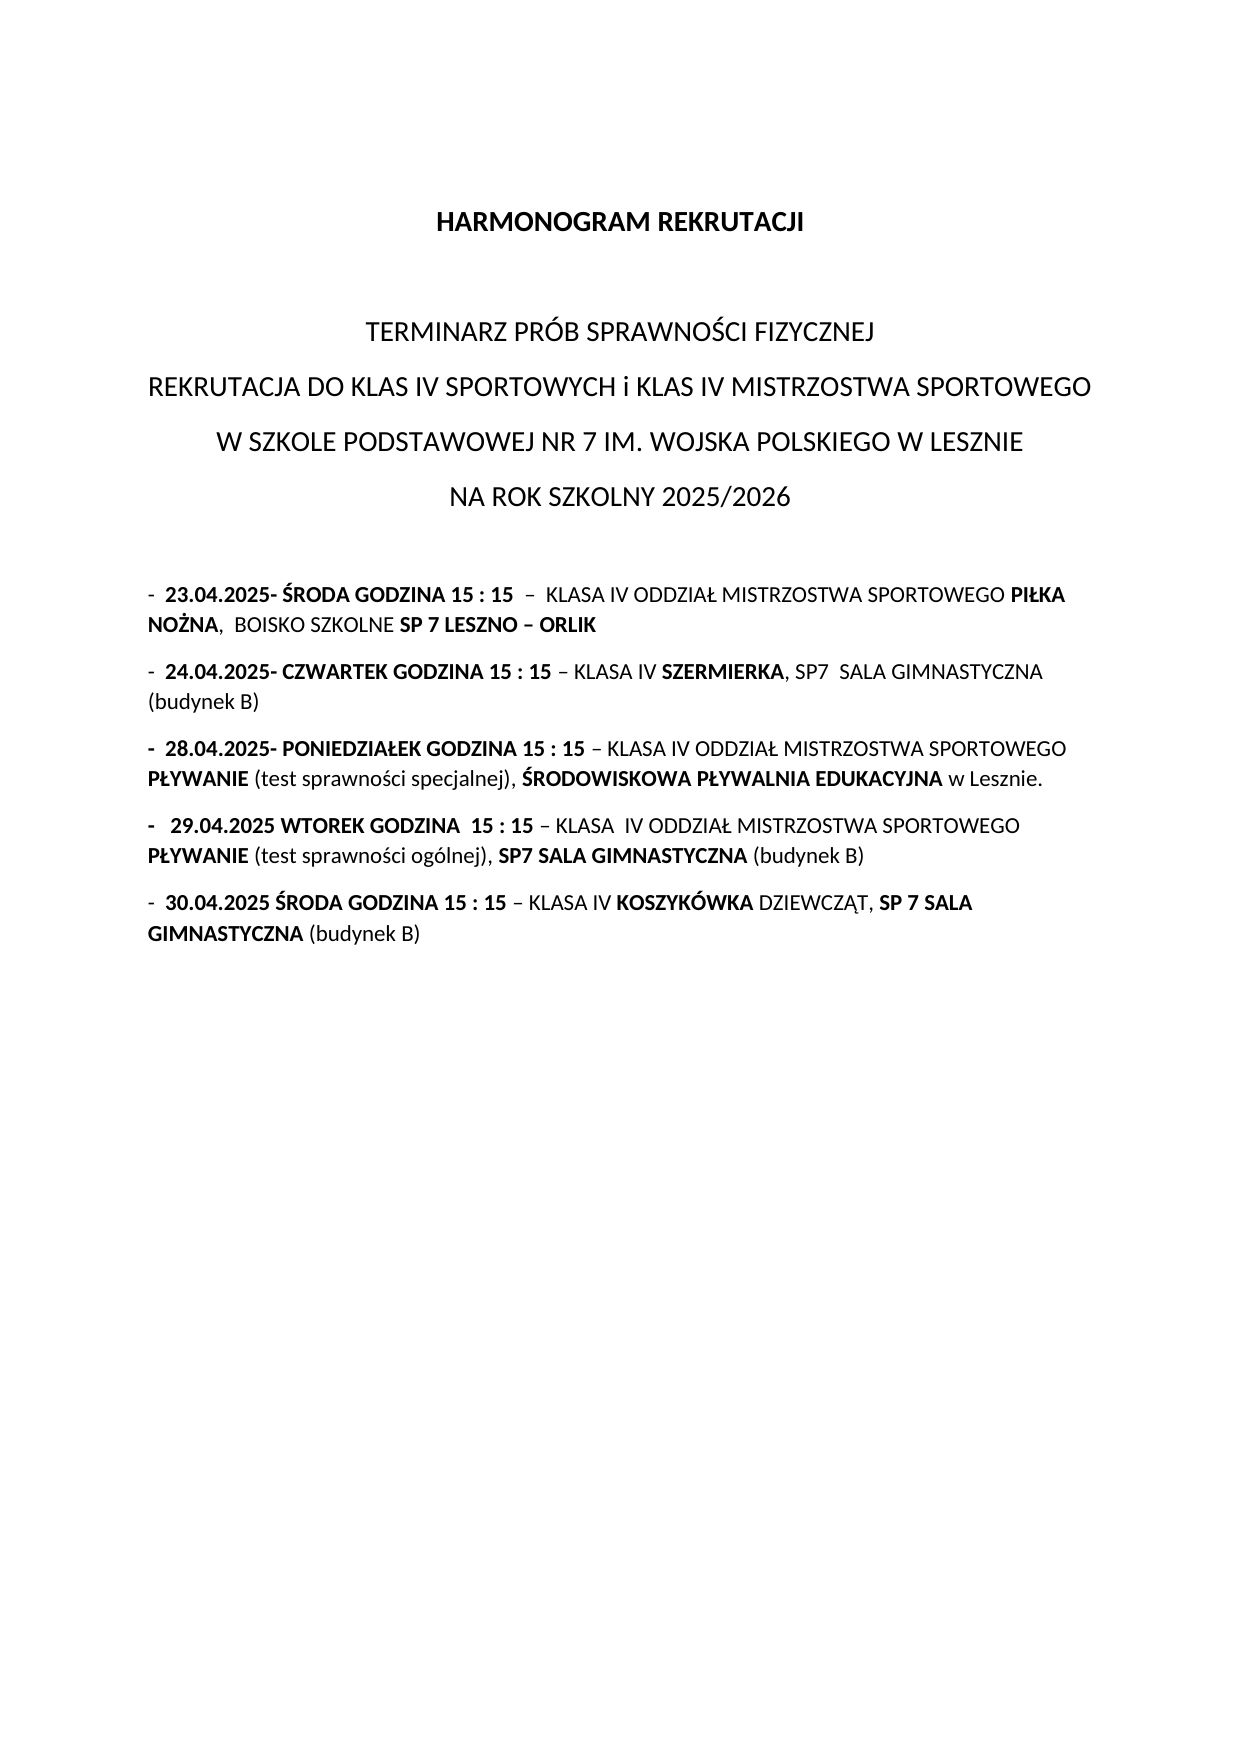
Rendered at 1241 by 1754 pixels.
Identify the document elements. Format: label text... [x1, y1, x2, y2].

text REKRUTACJA DO KLAS IV SPORTOWYCH i KLAS IV MISTRZOSTWA SPORTOWEGO [148, 368, 1093, 404]
text - 28.04.2025- PONIEDZIAŁEK GODZINA 15 : 15 – KLASA IV ODDZIAŁ MISTRZOSTWA SPORTOWEGO PŁYWANIE (test sprawności specjalnej), ŚRODOWISKOWA PŁYWALNIA EDUKACYJNA w Lesznie. [148, 734, 1093, 793]
text TERMINARZ PRÓB SPRAWNOŚCI FIZYCZNEJ [148, 313, 1093, 348]
text - 24.04.2025- CZWARTEK GODZINA 15 : 15 – KLASA IV SZERMIERKA, SP7 SALA GIMNASTYCZNA (budynek B) [148, 657, 1093, 716]
text HARMONOGRAM REKRUTACJI [148, 203, 1093, 238]
text - 30.04.2025 ŚRODA GODZINA 15 : 15 – KLASA IV KOSZYKÓWKA DZIEWCZĄT, SP 7 SALA GIMNASTYCZNA (budynek B) [148, 888, 1093, 947]
text W SZKOLE PODSTAWOWEJ NR 7 IM. WOJSKA POLSKIEGO W LESZNIE [148, 423, 1093, 459]
text NA ROK SZKOLNY 2025/2026 [148, 478, 1093, 514]
text - 29.04.2025 WTOREK GODZINA 15 : 15 – KLASA IV ODDZIAŁ MISTRZOSTWA SPORTOWEGO PŁYWANIE (test sprawności ogólnej), SP7 SALA GIMNASTYCZNA (budynek B) [148, 811, 1093, 870]
text - 23.04.2025- ŚRODA GODZINA 15 : 15 – KLASA IV ODDZIAŁ MISTRZOSTWA SPORTOWEGO PIŁKA NOŻNA, BOISKO SZKOLNE SP 7 LESZNO – ORLIK [148, 580, 1093, 638]
